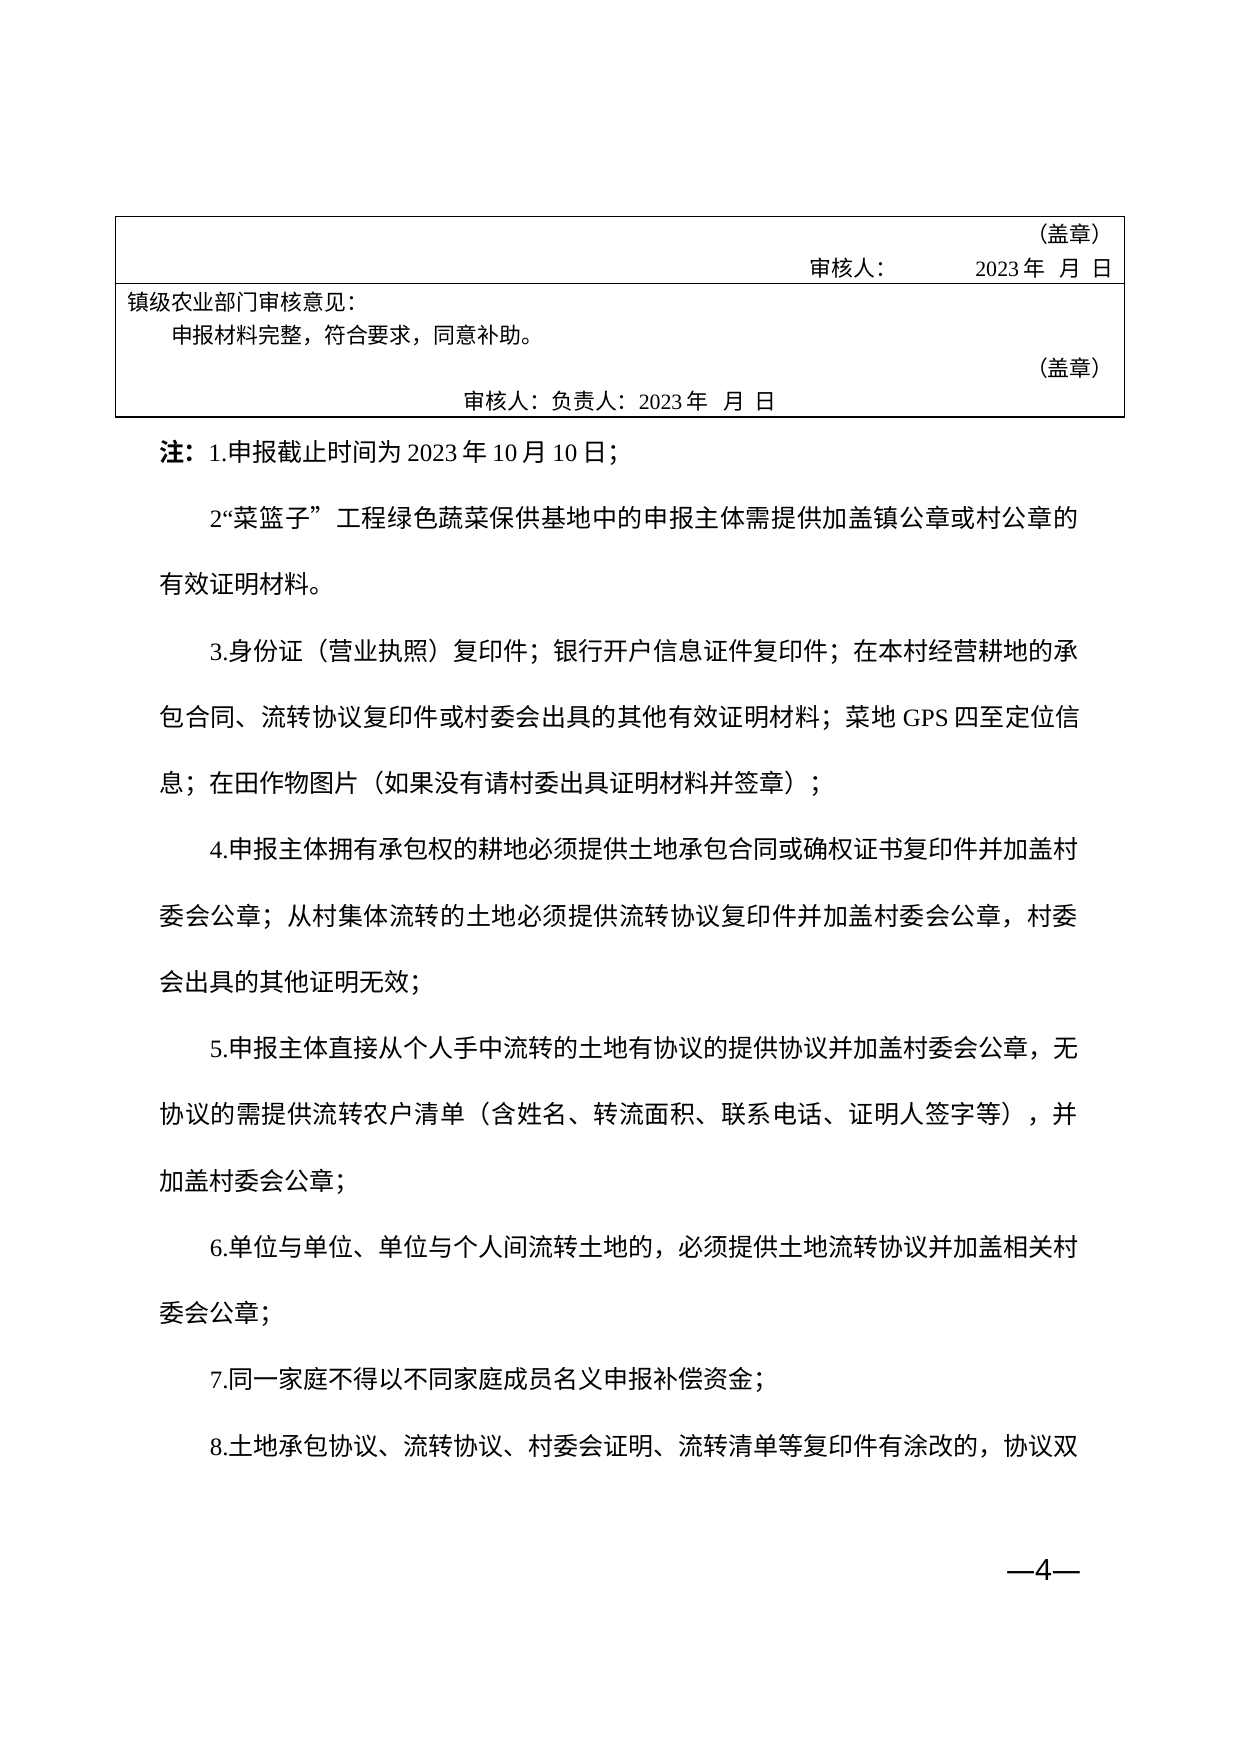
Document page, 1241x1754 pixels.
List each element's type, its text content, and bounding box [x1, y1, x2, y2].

text 6.单位与单位、单位与个人间流转土地的，必须提供土地流转协议并加盖相关村委会公章； [159, 1212, 1081, 1345]
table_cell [116, 217, 1124, 283]
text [159, 1411, 1081, 1477]
text 4.申报主体拥有承包权的耕地必须提供土地承包合同或确权证书复印件并加盖村委会公章；从村集体流转的土地必须提供流转协议复印件并加盖村委会公章，村委会出具的其他证明无效； [159, 815, 1081, 1014]
text 7.同一家庭不得以不同家庭成员名义申报补偿资金； [159, 1345, 1081, 1411]
text 3.身份证（营业执照）复印件；银行开户信息证件复印件；在本村经营耕地的承包合同、流转协议复印件或村委会出具的其他有效证明材料；菜地GPS四至定位信息；在田作物图片（如果没有请村委出具证明材料并签章）； [159, 616, 1081, 815]
text 注：1.申报截止时间为2023年10月10日； [159, 418, 1081, 484]
table_cell 镇级农业部门审核意见： 申报材料完整，符合要求，同意补助。 （盖章） 审核人：负责人：2023年 月 日 [116, 284, 1124, 416]
list 2“菜篮子”工程绿色蔬菜保供基地中的申报主体需提供加盖镇公章或村公章的有效证明材料。 [159, 484, 1081, 616]
text 5.申报主体直接从个人手中流转的土地有协议的提供协议并加盖村委会公章，无协议的需提供流转农户清单（含姓名、转流面积、联系电话、证明人签字等），并加盖村委会公章； [159, 1014, 1081, 1212]
